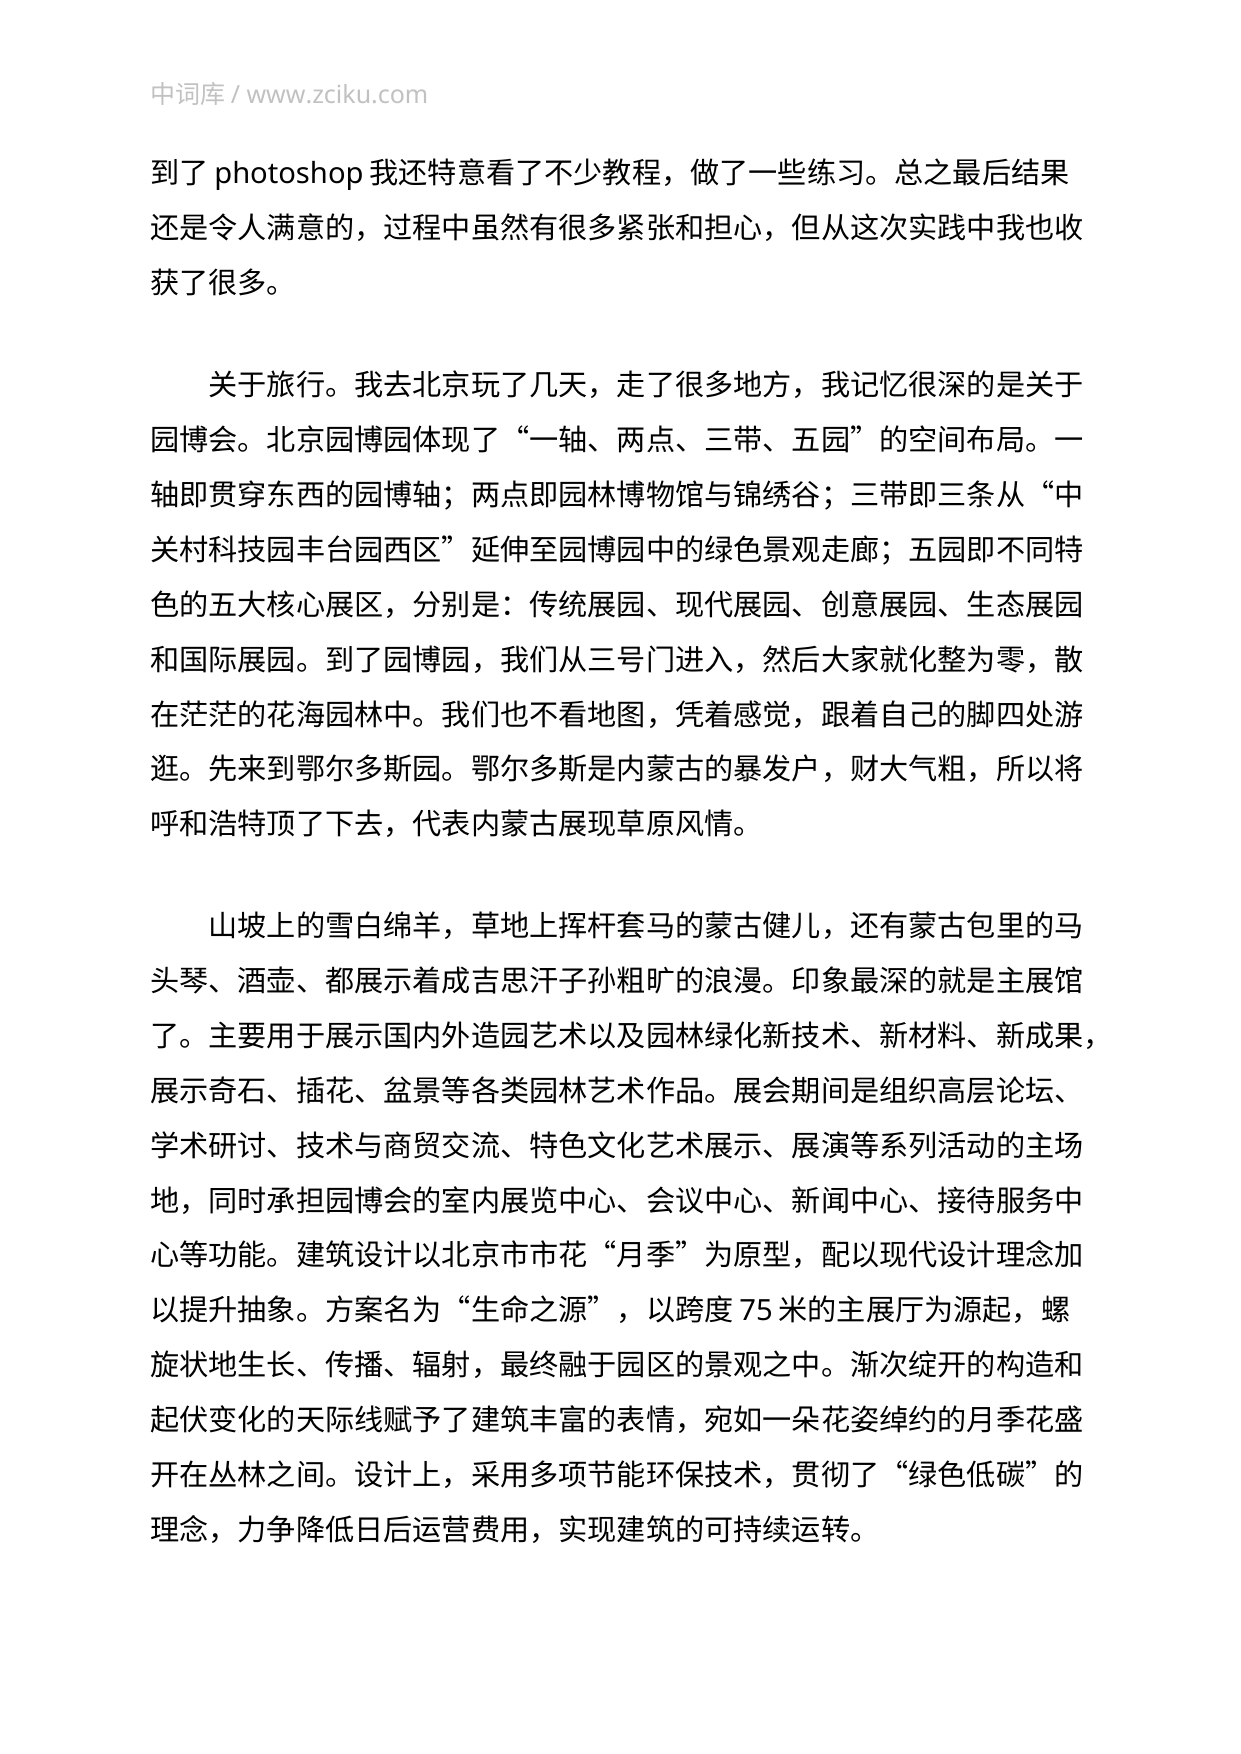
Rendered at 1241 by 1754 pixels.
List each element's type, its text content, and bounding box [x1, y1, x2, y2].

text 关于旅行。我去北京玩了几天，走了很多地方，我记忆很深的是关于园博会。北京园博园体现了“一轴、两点、三带、五园”的空间布局。一轴即贯穿东西的园博轴；两点即园林博物馆与锦绣谷；三带即三条从“中关村科技园丰台园西区”延伸至园博园中的绿色景观走廊；五园即不同特色的五大核心展区，分别是：传统展园、现代展园、创意展园、生态展园和国际展园。到了园博园，我们从三号门进入，然后大家就化整为零，散在茫茫的花海园林中。我们也不看地图，凭着感觉，跟着自己的脚四处游逛。先来到鄂尔多斯园。鄂尔多斯是内蒙古的暴发户，财大气粗，所以将呼和浩特顶了下去，代表内蒙古展现草原风情。 [150, 362, 1090, 843]
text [150, 150, 1090, 302]
text 山坡上的雪白绵羊，草地上挥杆套马的蒙古健儿，还有蒙古包里的马头琴、酒壶、都展示着成吉思汗子孙粗旷的浪漫。印象最深的就是主展馆了。主要用于展示国内外造园艺术以及园林绿化新技术、新材料、新成果，展示奇石、插花、盆景等各类园林艺术作品。展会期间是组织高层论坛、学术研讨、技术与商贸交流、特色文化艺术展示、展演等系列活动的主场地，同时承担园博会的室内展览中心、会议中心、新闻中心、接待服务中心等功能。建筑设计以北京市市花“月季”为原型，配以现代设计理念加以提升抽象。方案名为“生命之源”，以跨度75米的主展厅为源起，螺旋状地生长、传播、辐射，最终融于园区的景观之中。渐次绽开的构造和起伏变化的天际线赋予了建筑丰富的表情，宛如一朵花姿绰约的月季花盛开在丛林之间。设计上，采用多项节能环保技术，贯彻了“绿色低碳”的理念，力争降低日后运营费用，实现建筑的可持续运转。 [150, 903, 1090, 1549]
